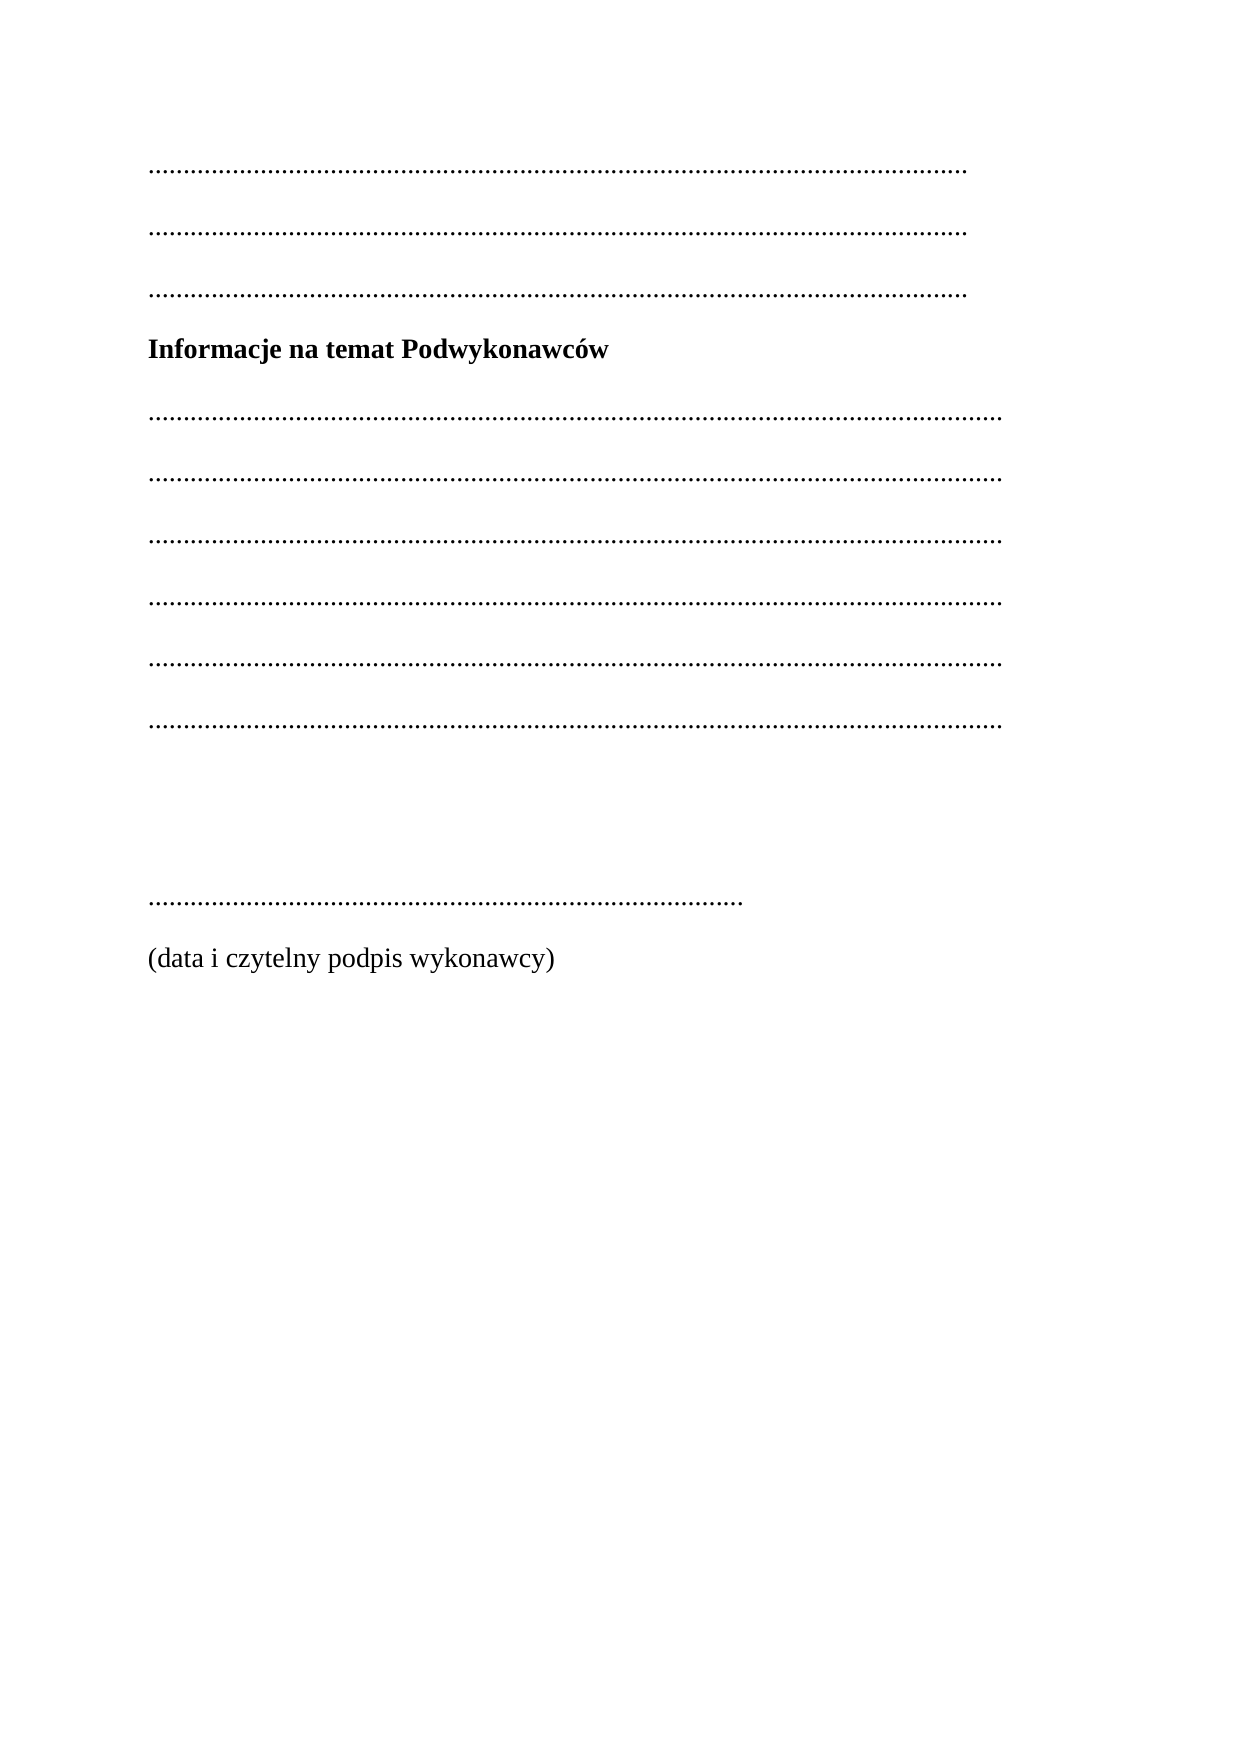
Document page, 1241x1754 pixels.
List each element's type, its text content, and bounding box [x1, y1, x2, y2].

text .......................................................................................................................... [148, 578, 1093, 611]
text (data i czytelny podpis wykonawcy) [148, 941, 1093, 973]
text .......................................................................................................................... [148, 702, 1093, 734]
text .......................................................................................................................... [148, 640, 1093, 672]
text ..................................................................................................................... [148, 271, 1093, 303]
text ..................................................................................... [148, 879, 1093, 911]
text .......................................................................................................................... [148, 394, 1093, 426]
text Informacje na temat Podwykonawców [148, 332, 1093, 365]
text .......................................................................................................................... [148, 517, 1093, 549]
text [148, 148, 1093, 180]
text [148, 209, 1093, 242]
text .......................................................................................................................... [148, 455, 1093, 488]
